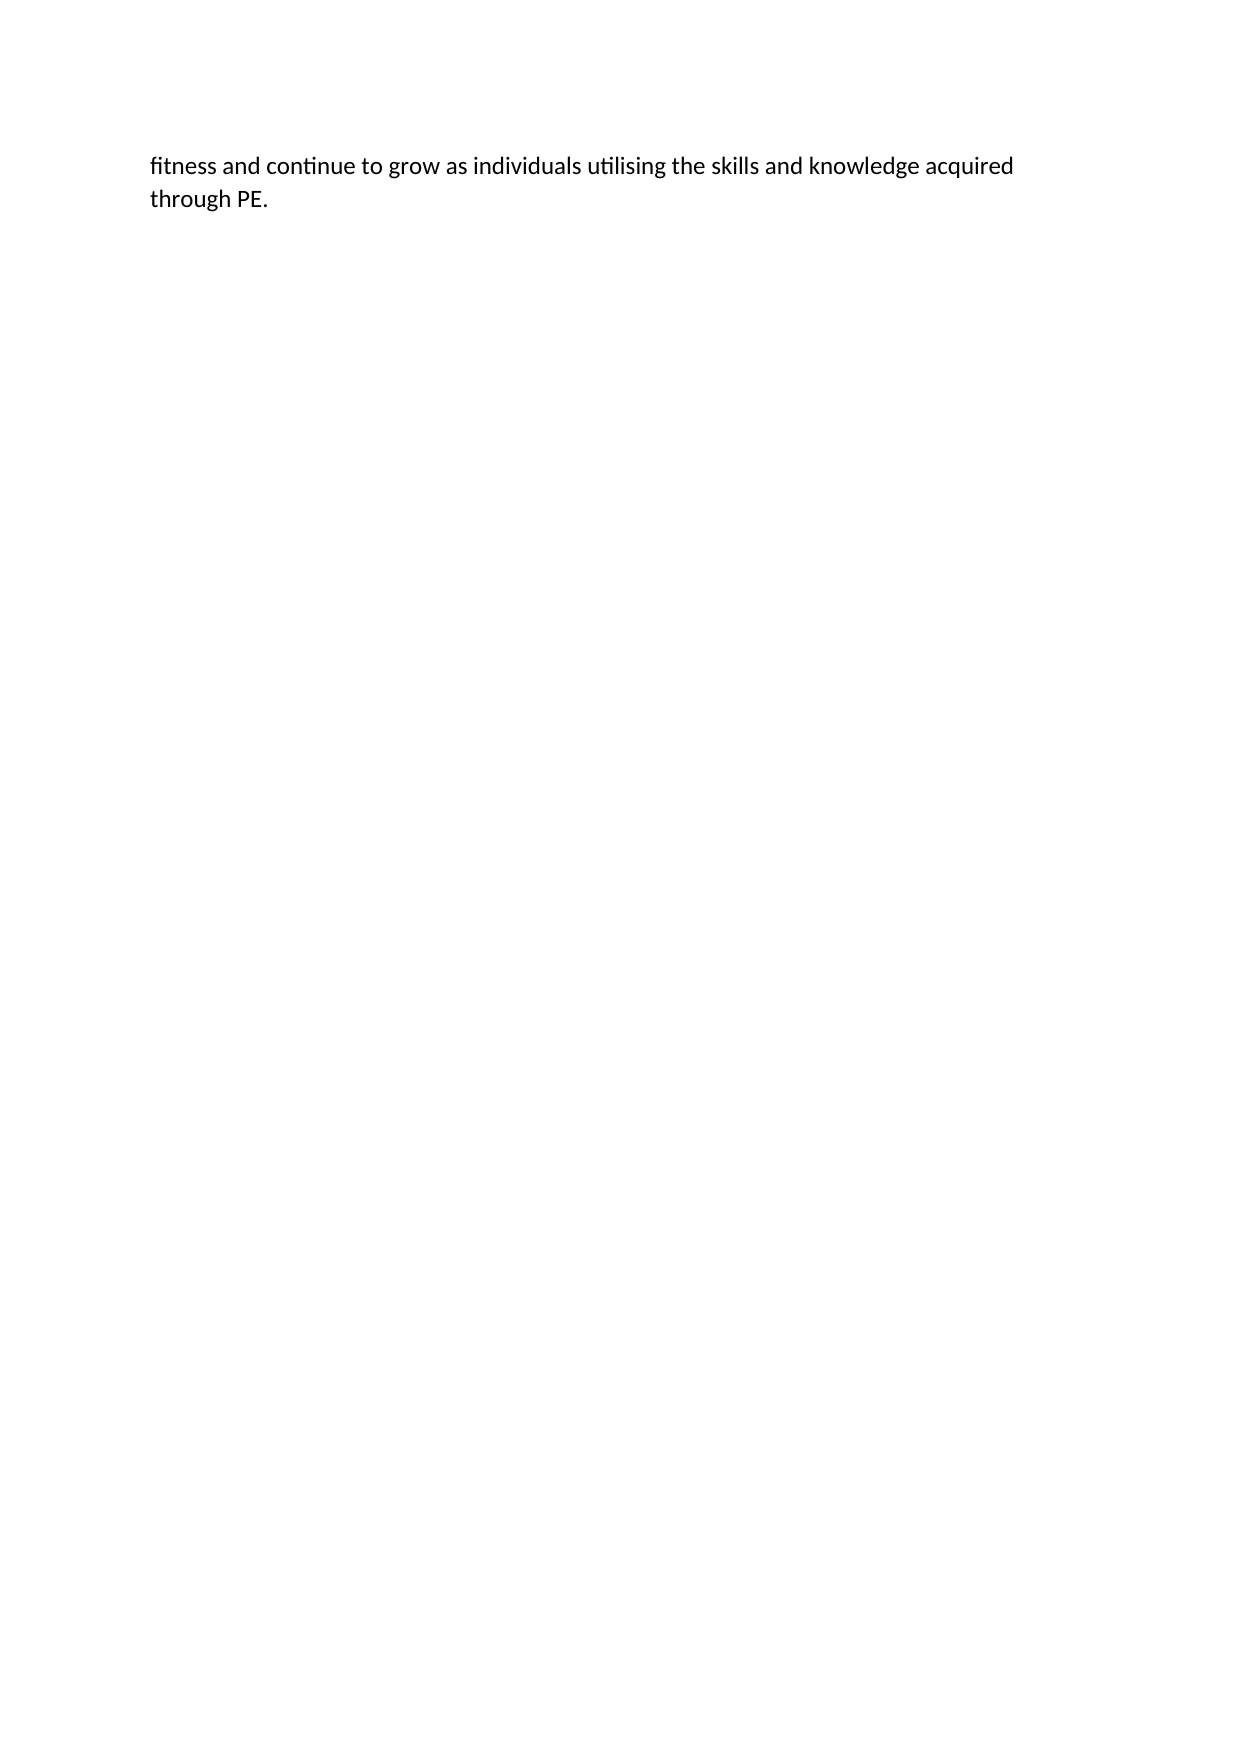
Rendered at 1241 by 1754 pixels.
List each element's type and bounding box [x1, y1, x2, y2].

text [150, 150, 1090, 213]
